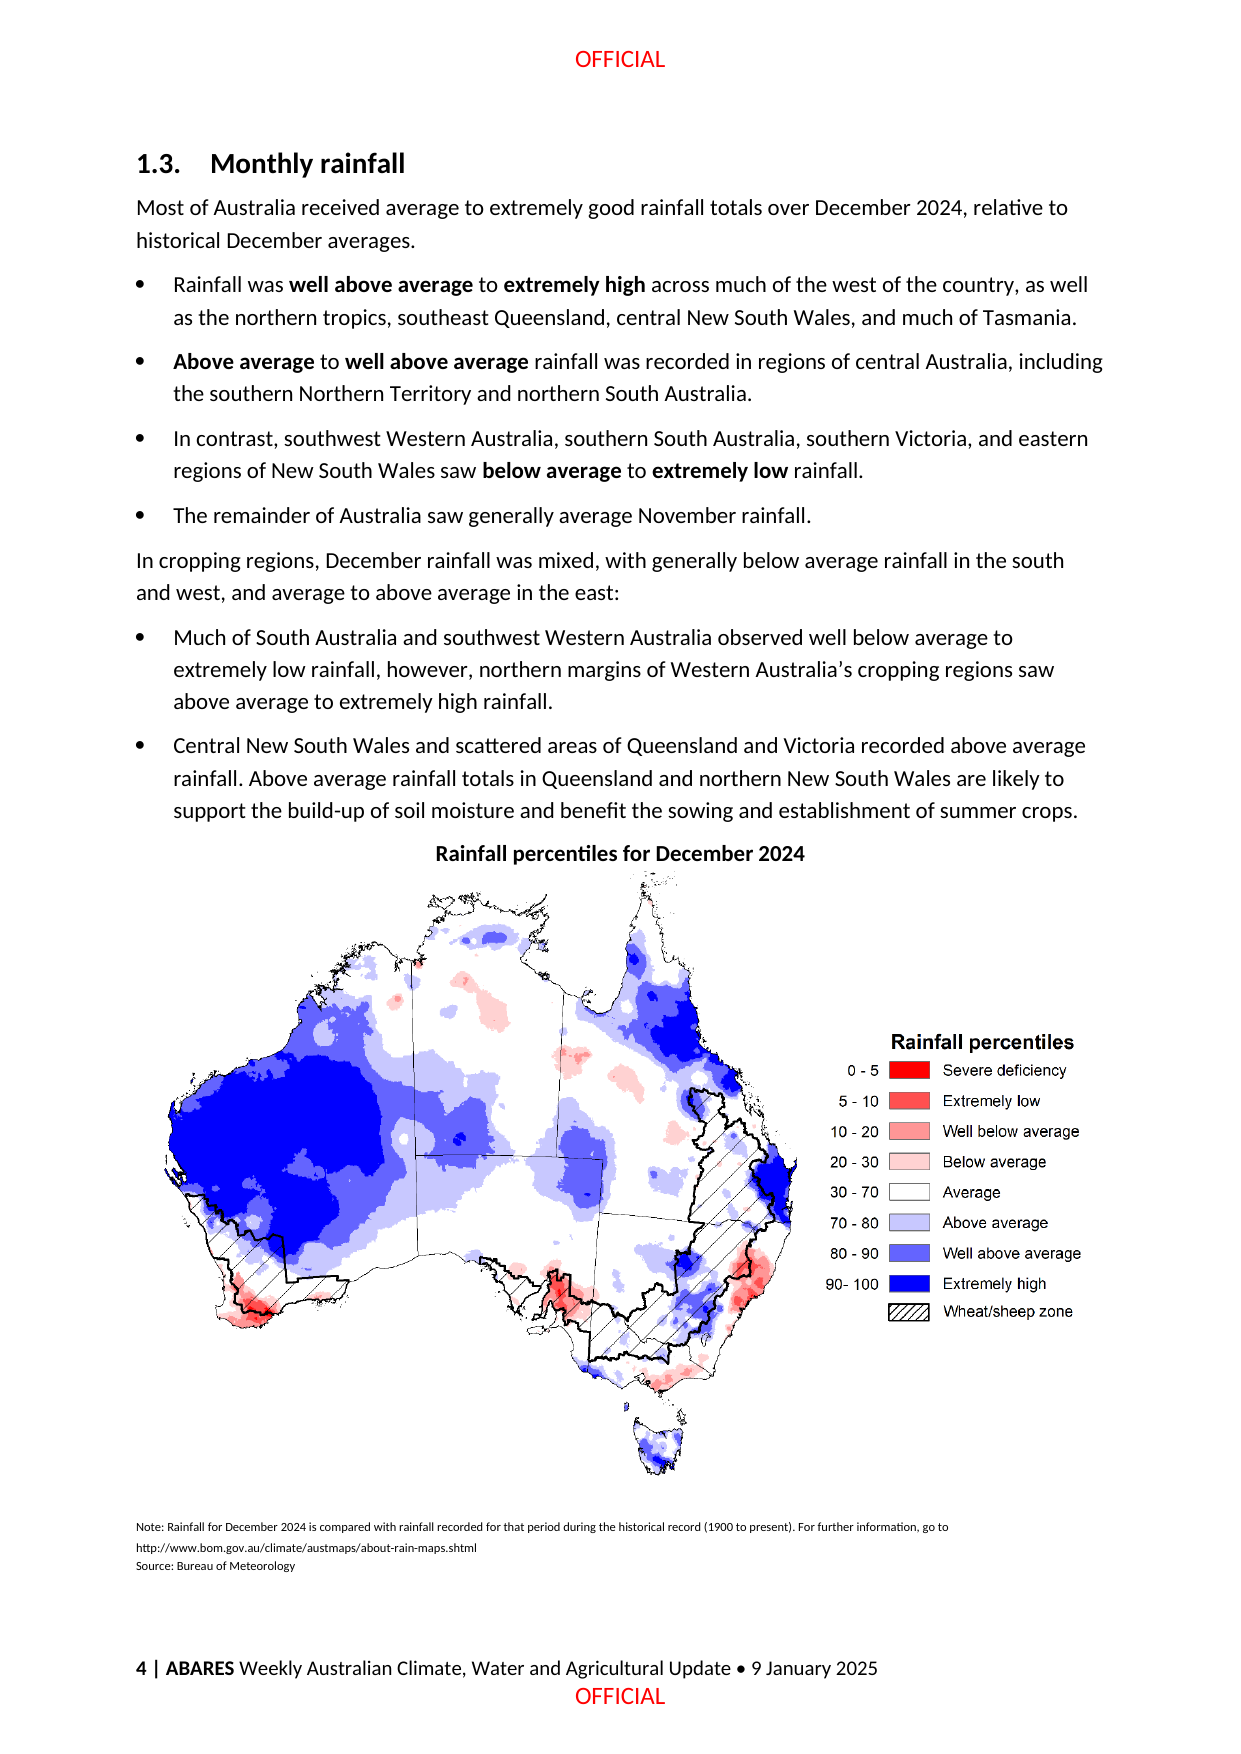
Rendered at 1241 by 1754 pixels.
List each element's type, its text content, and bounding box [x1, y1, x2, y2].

list Much of South Australia and southwest Western Australia observed well below average to extremely low rainfall, however, northern margins of Western Australia’s cropping regions saw above average to extremely high rainfall. [136, 623, 1104, 715]
text Source: Bureau of Meteorology [136, 1558, 1104, 1573]
list The remainder of Australia saw generally average November rainfall. [136, 501, 1104, 529]
list Rainfall was well above average to extremely high across much of the west of the country, as well as the northern tropics, southeast Queensland, central New South Wales, and much of Tasmania. [136, 270, 1104, 331]
text Note: Rainfall for December 2024 is compared with rainfall recorded for that period during the historical record (1900 to present). For further information, go to http://www.bom.gov.au/climate/austmaps/about-rain-maps.shtml [136, 1519, 1104, 1558]
text In cropping regions, December rainfall was mixed, with generally below average rainfall in the south and west, and average to above average in the east: [136, 546, 1104, 606]
list Above average to well above average rainfall was recorded in regions of central Australia, including the southern Northern Territory and northern South Australia. [136, 347, 1104, 407]
text Most of Australia received average to extremely good rainfall totals over December 2024, relative to historical December averages. [136, 193, 1104, 254]
picture [150, 866, 1091, 1484]
list Central New South Wales and scattered areas of Queensland and Victoria recorded above average rainfall. Above average rainfall totals in Queensland and northern New South Wales are likely to support the build-up of soil moisture and benefit the sowing and establishment of summer crops. [136, 732, 1104, 824]
list In contrast, southwest Western Australia, southern South Australia, southern Victoria, and eastern regions of New South Wales saw below average to extremely low rainfall. [136, 424, 1104, 484]
text Rainfall percentiles for December 2024 [136, 839, 1104, 867]
subtitle Monthly rainfall [136, 145, 1104, 181]
